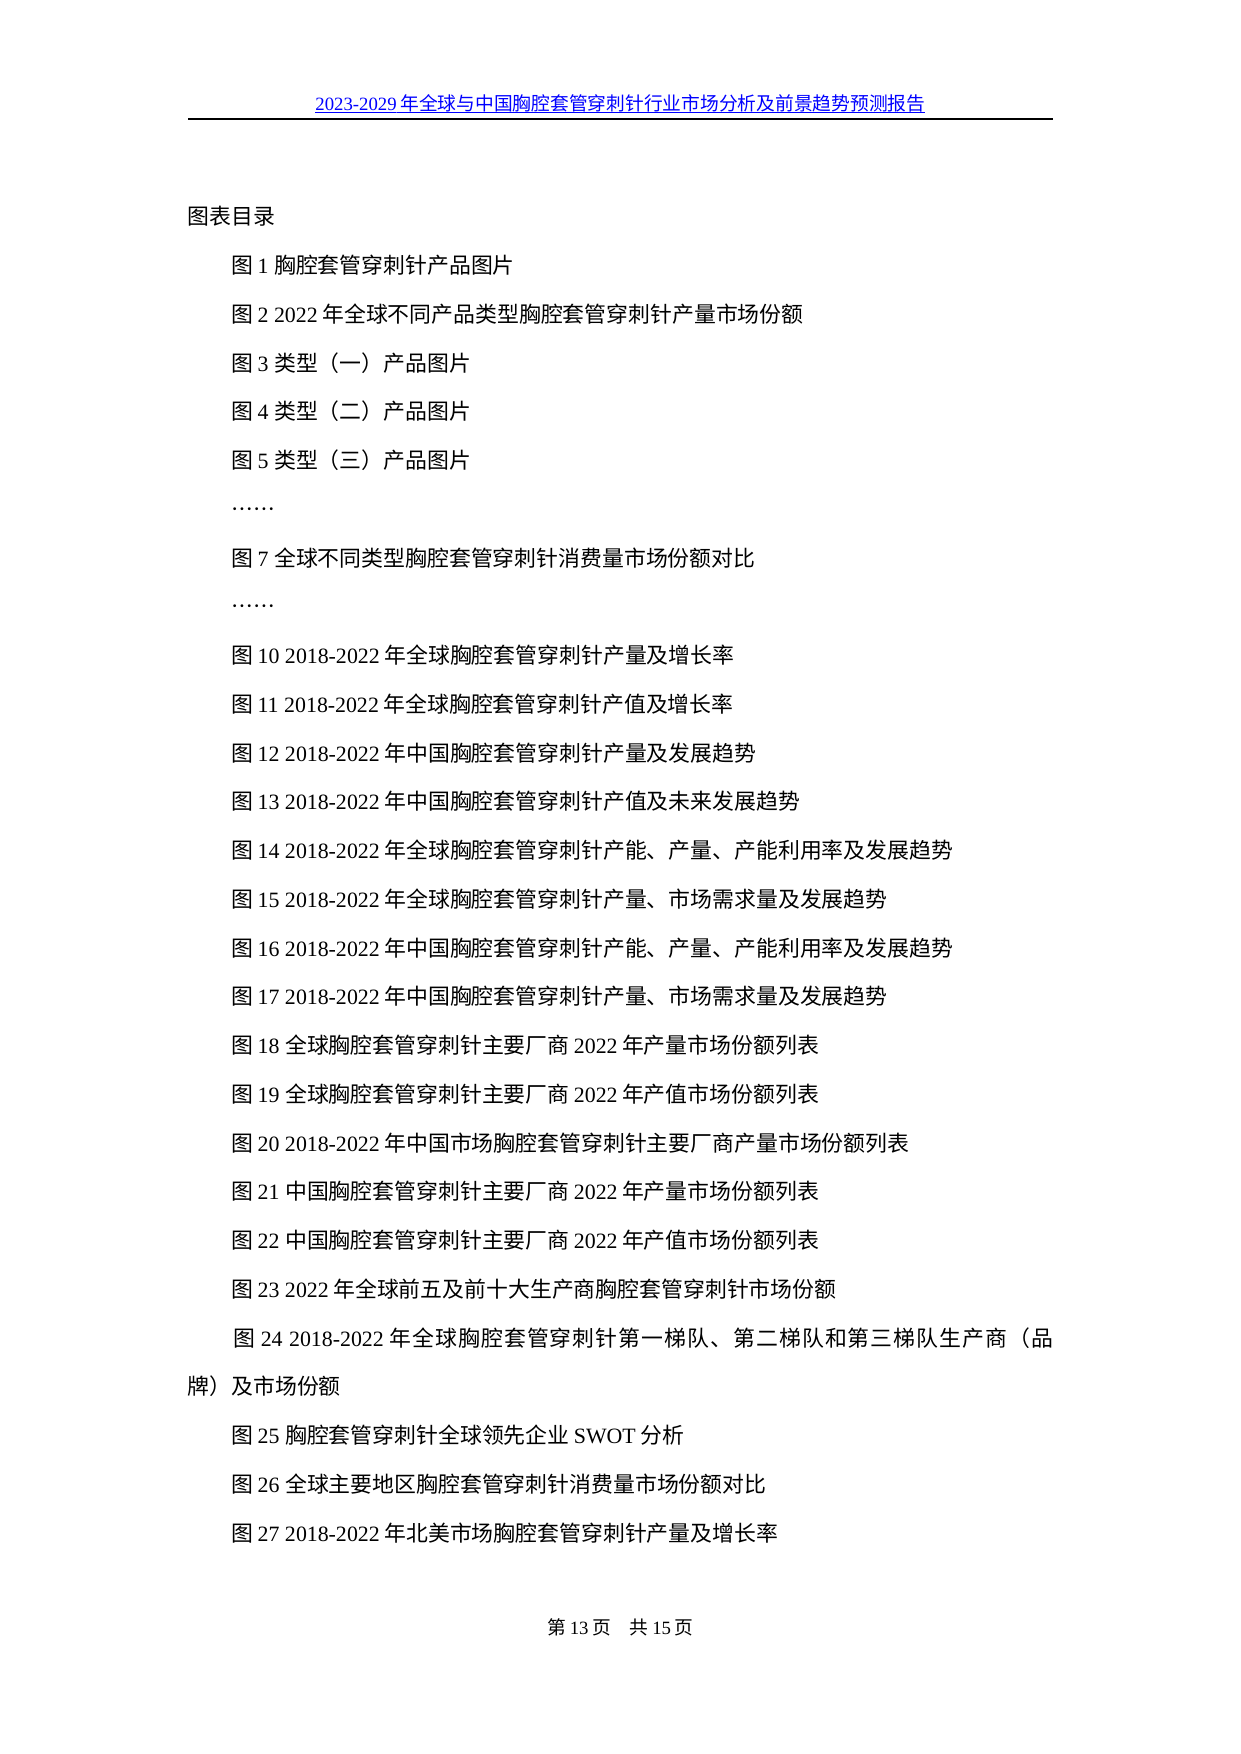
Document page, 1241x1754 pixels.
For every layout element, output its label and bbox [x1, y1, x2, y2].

text [187, 150, 1053, 1548]
